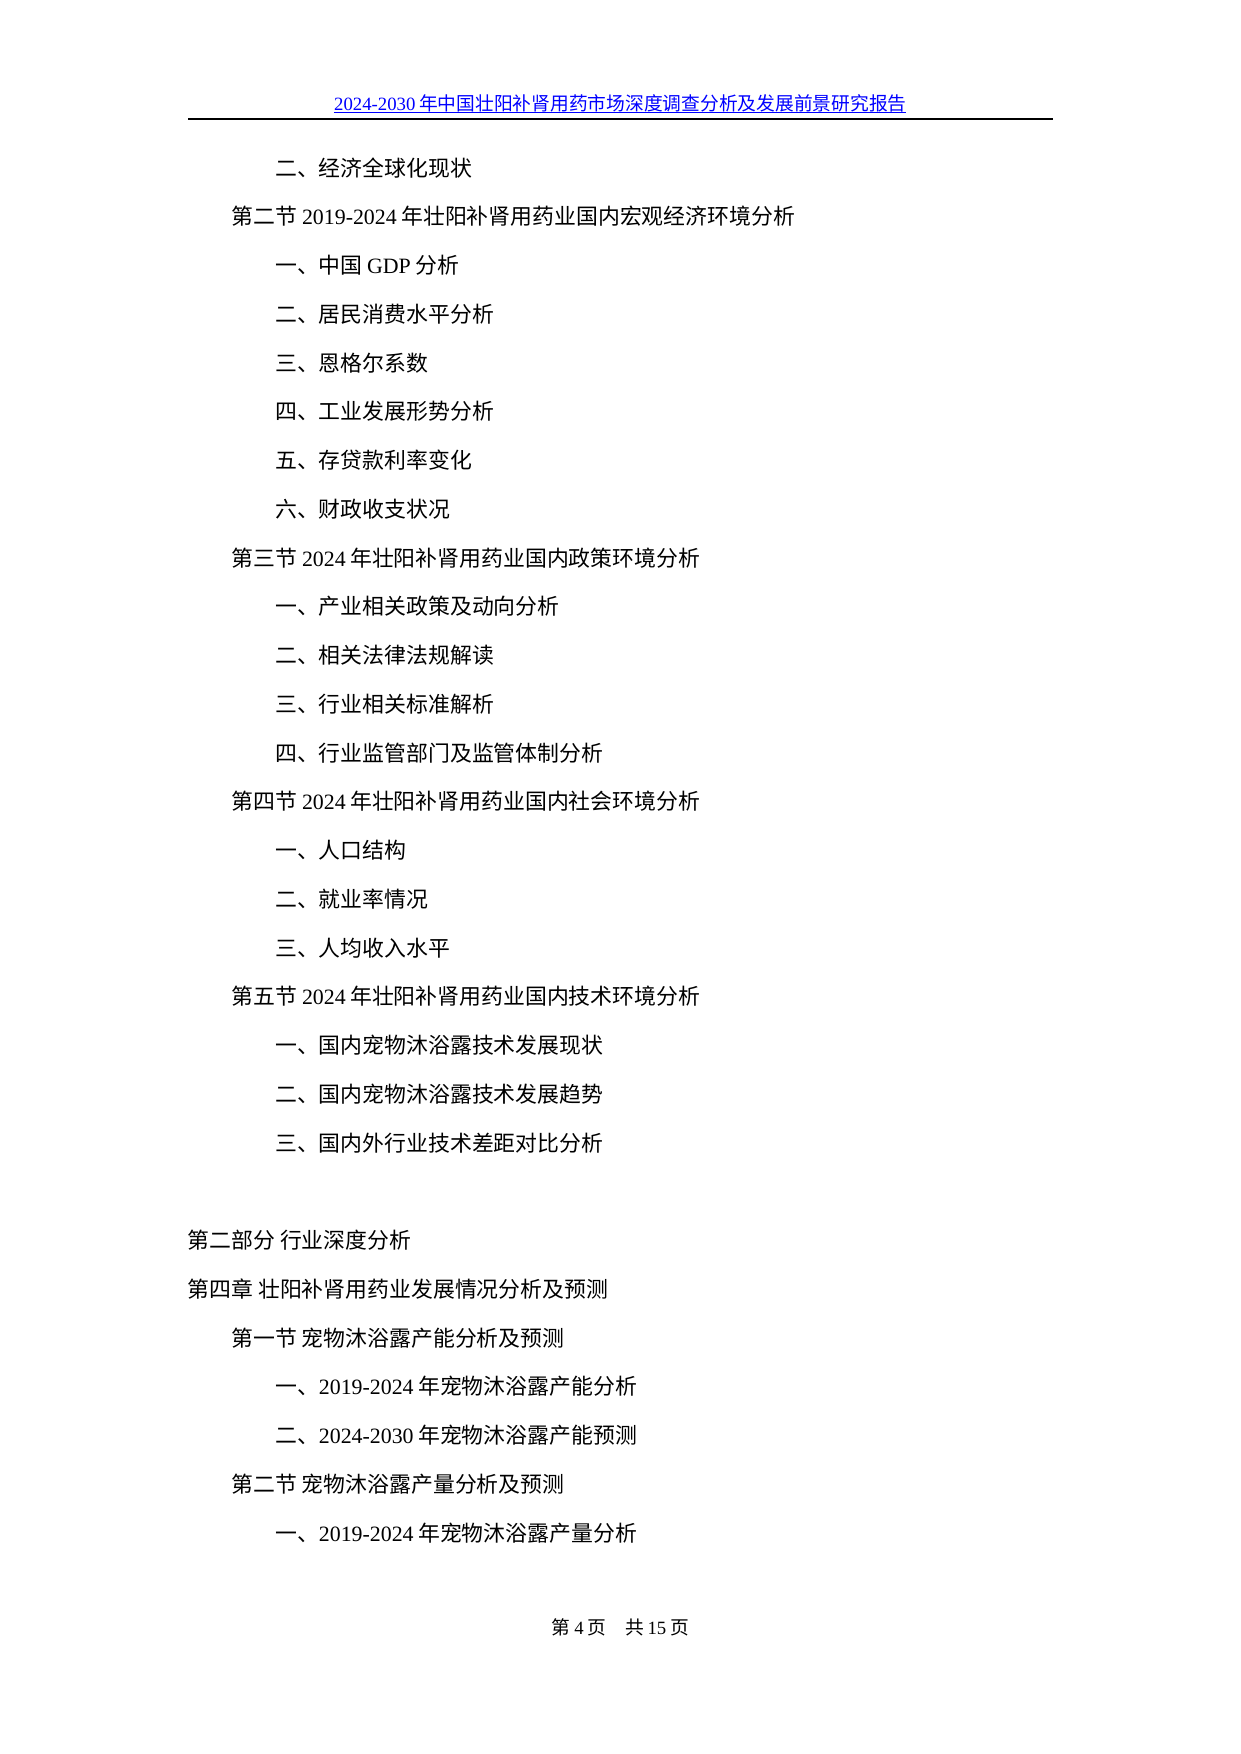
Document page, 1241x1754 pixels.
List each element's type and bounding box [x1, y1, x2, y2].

text [187, 150, 1053, 1548]
